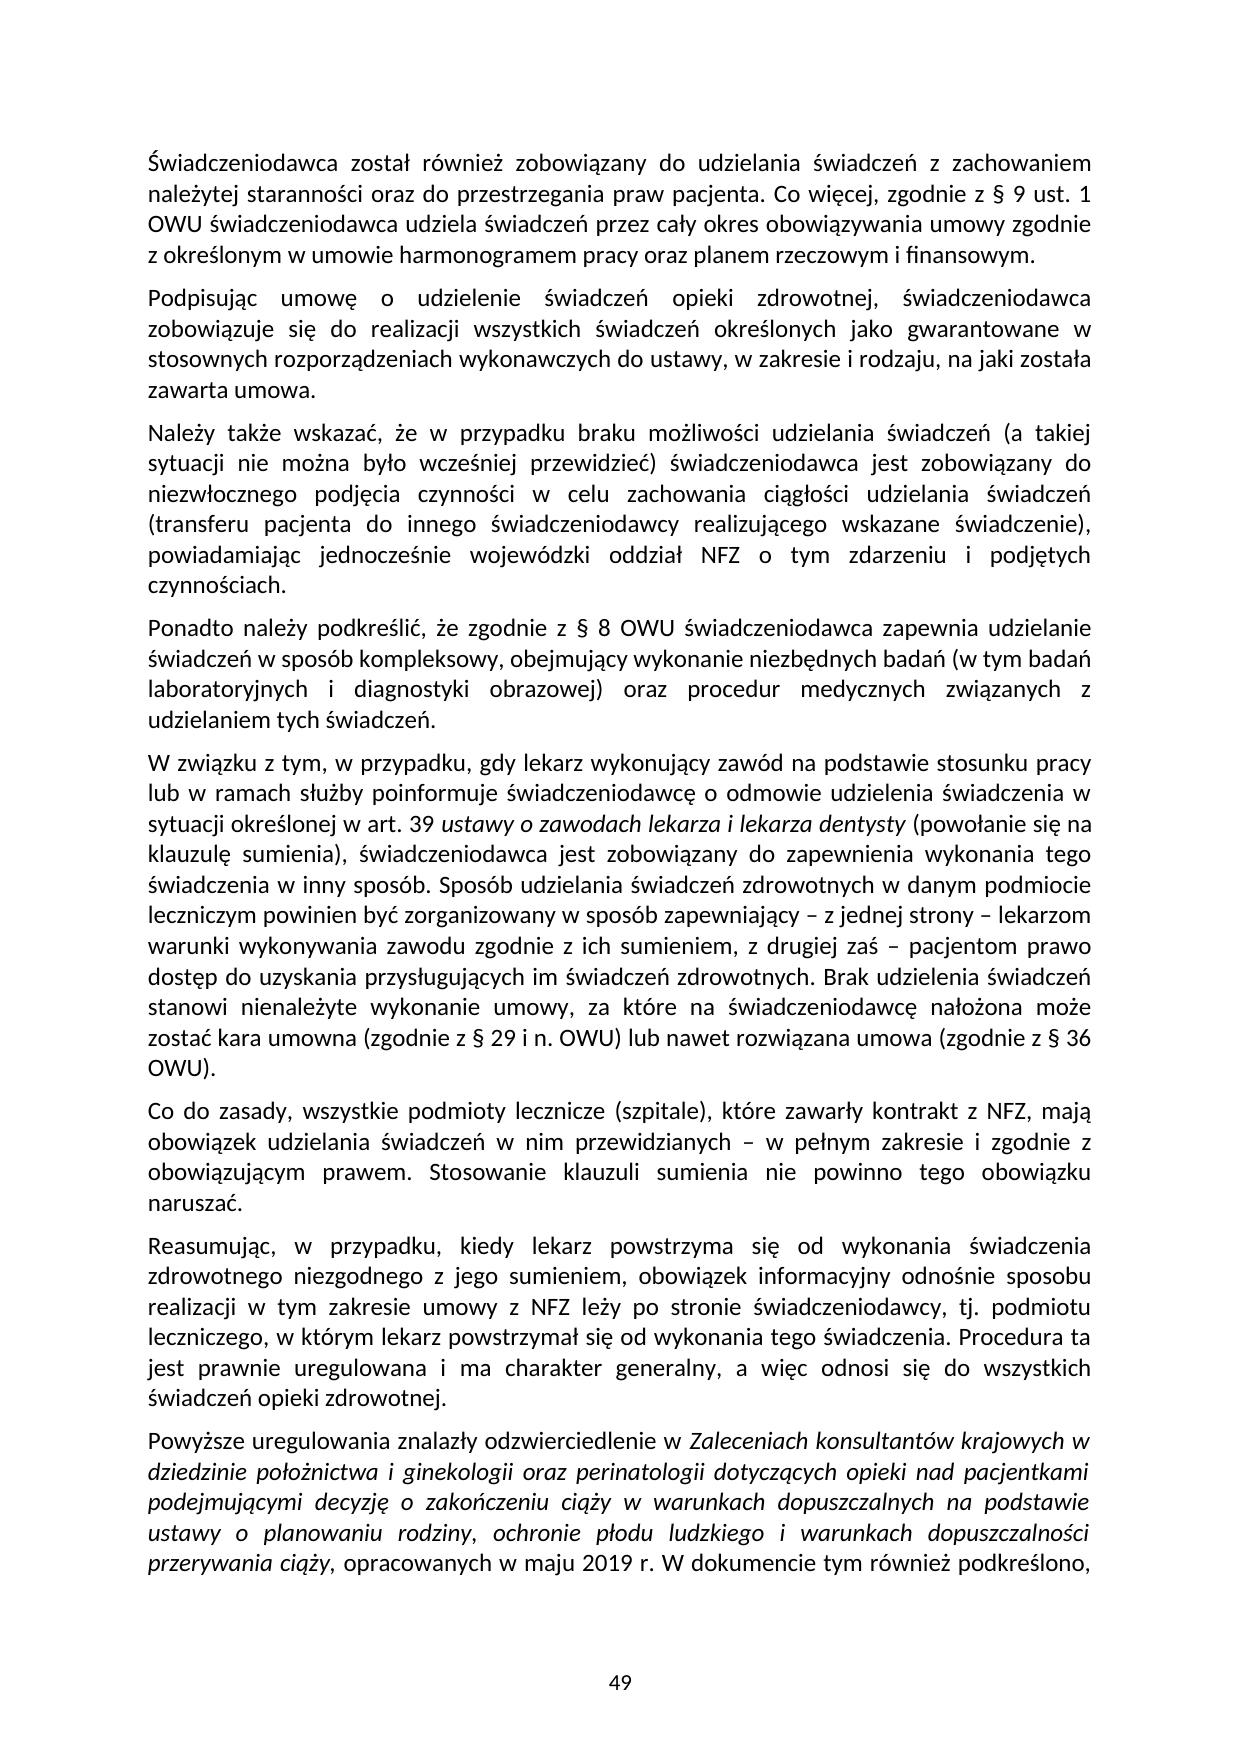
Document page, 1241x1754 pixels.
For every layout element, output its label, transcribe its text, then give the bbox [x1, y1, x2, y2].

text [148, 1425, 1093, 1578]
text Podpisując umowę o udzielenie świadczeń opieki zdrowotnej, świadczeniodawca zobowiązuje się do realizacji wszystkich świadczeń określonych jako gwarantowane w stosownych rozporządzeniach wykonawczych do ustawy, w zakresie i rodzaju, na jaki została zawarta umowa. [148, 282, 1093, 404]
text Ponadto należy podkreślić, że zgodnie z § 8 OWU świadczeniodawca zapewnia udzielanie świadczeń w sposób kompleksowy, obejmujący wykonanie niezbędnych badań (w tym badań laboratoryjnych i diagnostyki obrazowej) oraz procedur medycznych związanych z udzielaniem tych świadczeń. [148, 612, 1093, 734]
text Co do zasady, wszystkie podmioty lecznicze (szpitale), które zawarły kontrakt z NFZ, mają obowiązek udzielania świadczeń w nim przewidzianych – w pełnym zakresie i zgodnie z obowiązującym prawem. Stosowanie klauzuli sumienia nie powinno tego obowiązku naruszać. [148, 1095, 1093, 1217]
text Reasumując, w przypadku, kiedy lekarz powstrzyma się od wykonania świadczenia zdrowotnego niezgodnego z jego sumieniem, obowiązek informacyjny odnośnie sposobu realizacji w tym zakresie umowy z NFZ leży po stronie świadczeniodawcy, tj. podmiotu leczniczego, w którym lekarz powstrzymał się od wykonania tego świadczenia. Procedura ta jest prawnie uregulowana i ma charakter generalny, a więc odnosi się do wszystkich świadczeń opieki zdrowotnej. [148, 1230, 1093, 1413]
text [148, 148, 1093, 270]
text Należy także wskazać, że w przypadku braku możliwości udzielania świadczeń (a takiej sytuacji nie można było wcześniej przewidzieć) świadczeniodawca jest zobowiązany do niezwłocznego podjęcia czynności w celu zachowania ciągłości udzielania świadczeń (transferu pacjenta do innego świadczeniodawcy realizującego wskazane świadczenie), powiadamiając jednocześnie wojewódzki oddział NFZ o tym zdarzeniu i podjętych czynnościach. [148, 417, 1093, 600]
text W związku z tym, w przypadku, gdy lekarz wykonujący zawód na podstawie stosunku pracy lub w ramach służby poinformuje świadczeniodawcę o odmowie udzielenia świadczenia w sytuacji określonej w art. 39 ustawy o zawodach lekarza i lekarza dentysty (powołanie się na klauzulę sumienia), świadczeniodawca jest zobowiązany do zapewnienia wykonania tego świadczenia w inny sposób. Sposób udzielania świadczeń zdrowotnych w danym podmiocie leczniczym powinien być zorganizowany w sposób zapewniający – z jednej strony – lekarzom warunki wykonywania zawodu zgodnie z ich sumieniem, z drugiej zaś – pacjentom prawo dostęp do uzyskania przysługujących im świadczeń zdrowotnych. Brak udzielenia świadczeń stanowi nienależyte wykonanie umowy, za które na świadczeniodawcę nałożona może zostać kara umowna (zgodnie z § 29 i n. OWU) lub nawet rozwiązana umowa (zgodnie z § 36 OWU). [148, 747, 1093, 1083]
